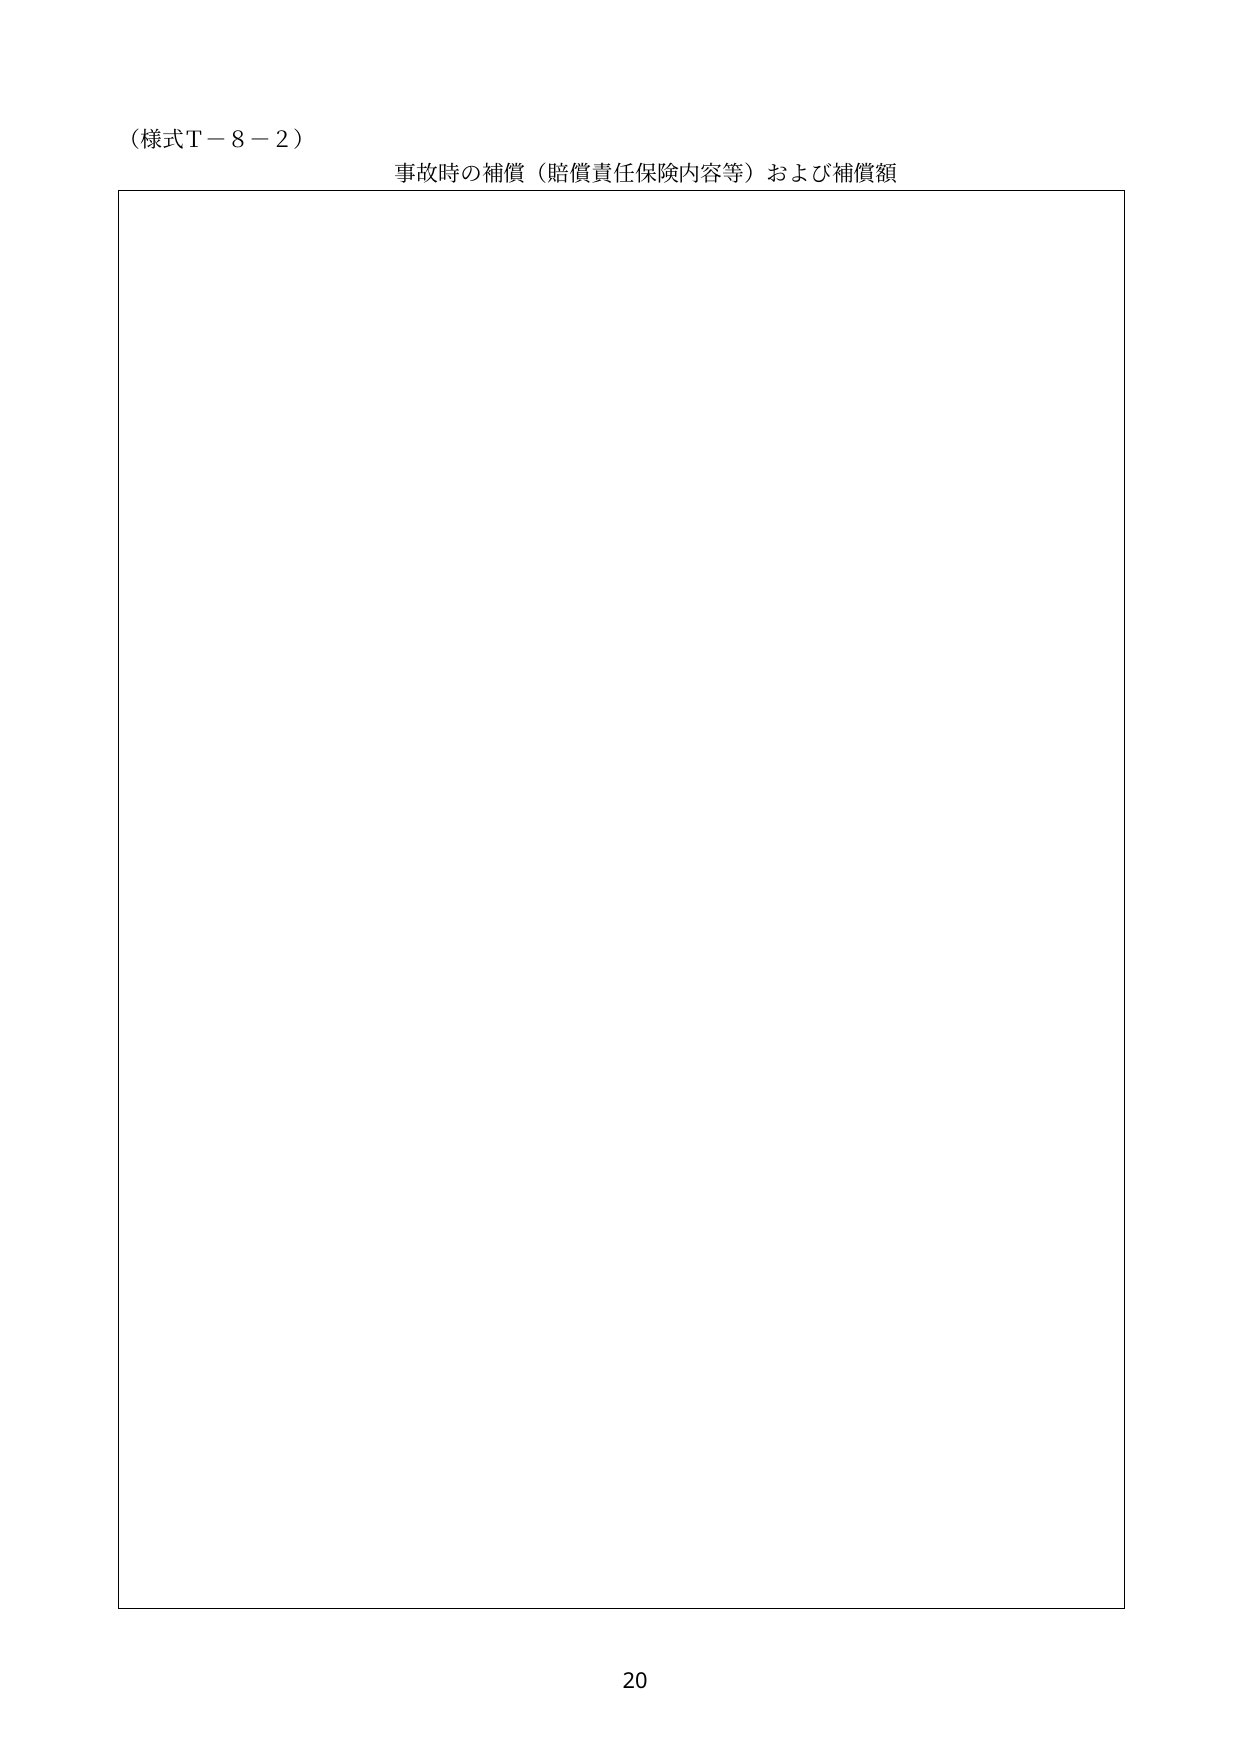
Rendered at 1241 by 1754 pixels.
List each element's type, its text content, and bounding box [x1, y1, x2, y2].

text 事故時の補償（賠償責任保険内容等）および補償額 [118, 155, 1152, 189]
table_header [119, 191, 1124, 1607]
text （様式Ｔ－８－２） [118, 121, 1240, 155]
